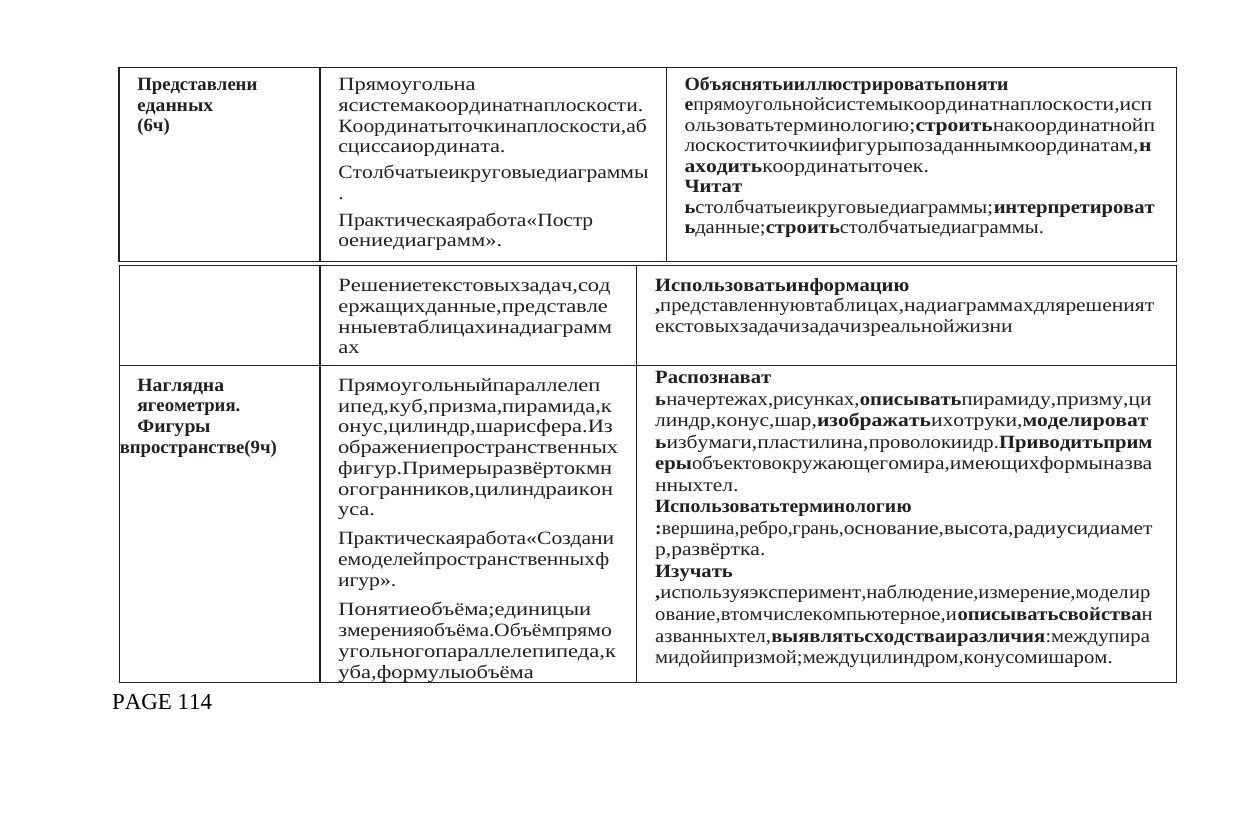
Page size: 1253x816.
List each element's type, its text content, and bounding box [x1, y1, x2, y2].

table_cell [637, 366, 1176, 682]
table_cell Объяснятьииллюстрироватьпонятиепрямоугольнойсистемыкоординатнаплоскости,использоватьтерминологию;строитьнакоординатнойплоскоститочкиифигурыпозаданнымкоординатам,находитькоординатыточек. Читатьстолбчатыеикруговыедиаграммы;интерпретироватьданные;строитьстолбчатыедиаграммы. [667, 68, 1176, 261]
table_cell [321, 366, 636, 682]
table_cell Представлениеданных (6ч) [120, 68, 319, 261]
table_header Использоватьинформацию,представленнуювтаблицах,надиаграммахдлярешениятекстовыхзадачизадачизреальнойжизни [637, 266, 1176, 365]
table_header [120, 266, 319, 365]
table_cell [120, 366, 319, 682]
table_header Решениетекстовыхзадач,содержащихданные,представленныевтаблицахинадиаграммах [321, 266, 636, 365]
table_cell Прямоугольнаясистемакоординатнаплоскости.Координатыточкинаплоскости,абсциссаиордината. Столбчатыеикруговыедиаграммы. Практическаяработа«Построениедиаграмм». [321, 68, 666, 261]
